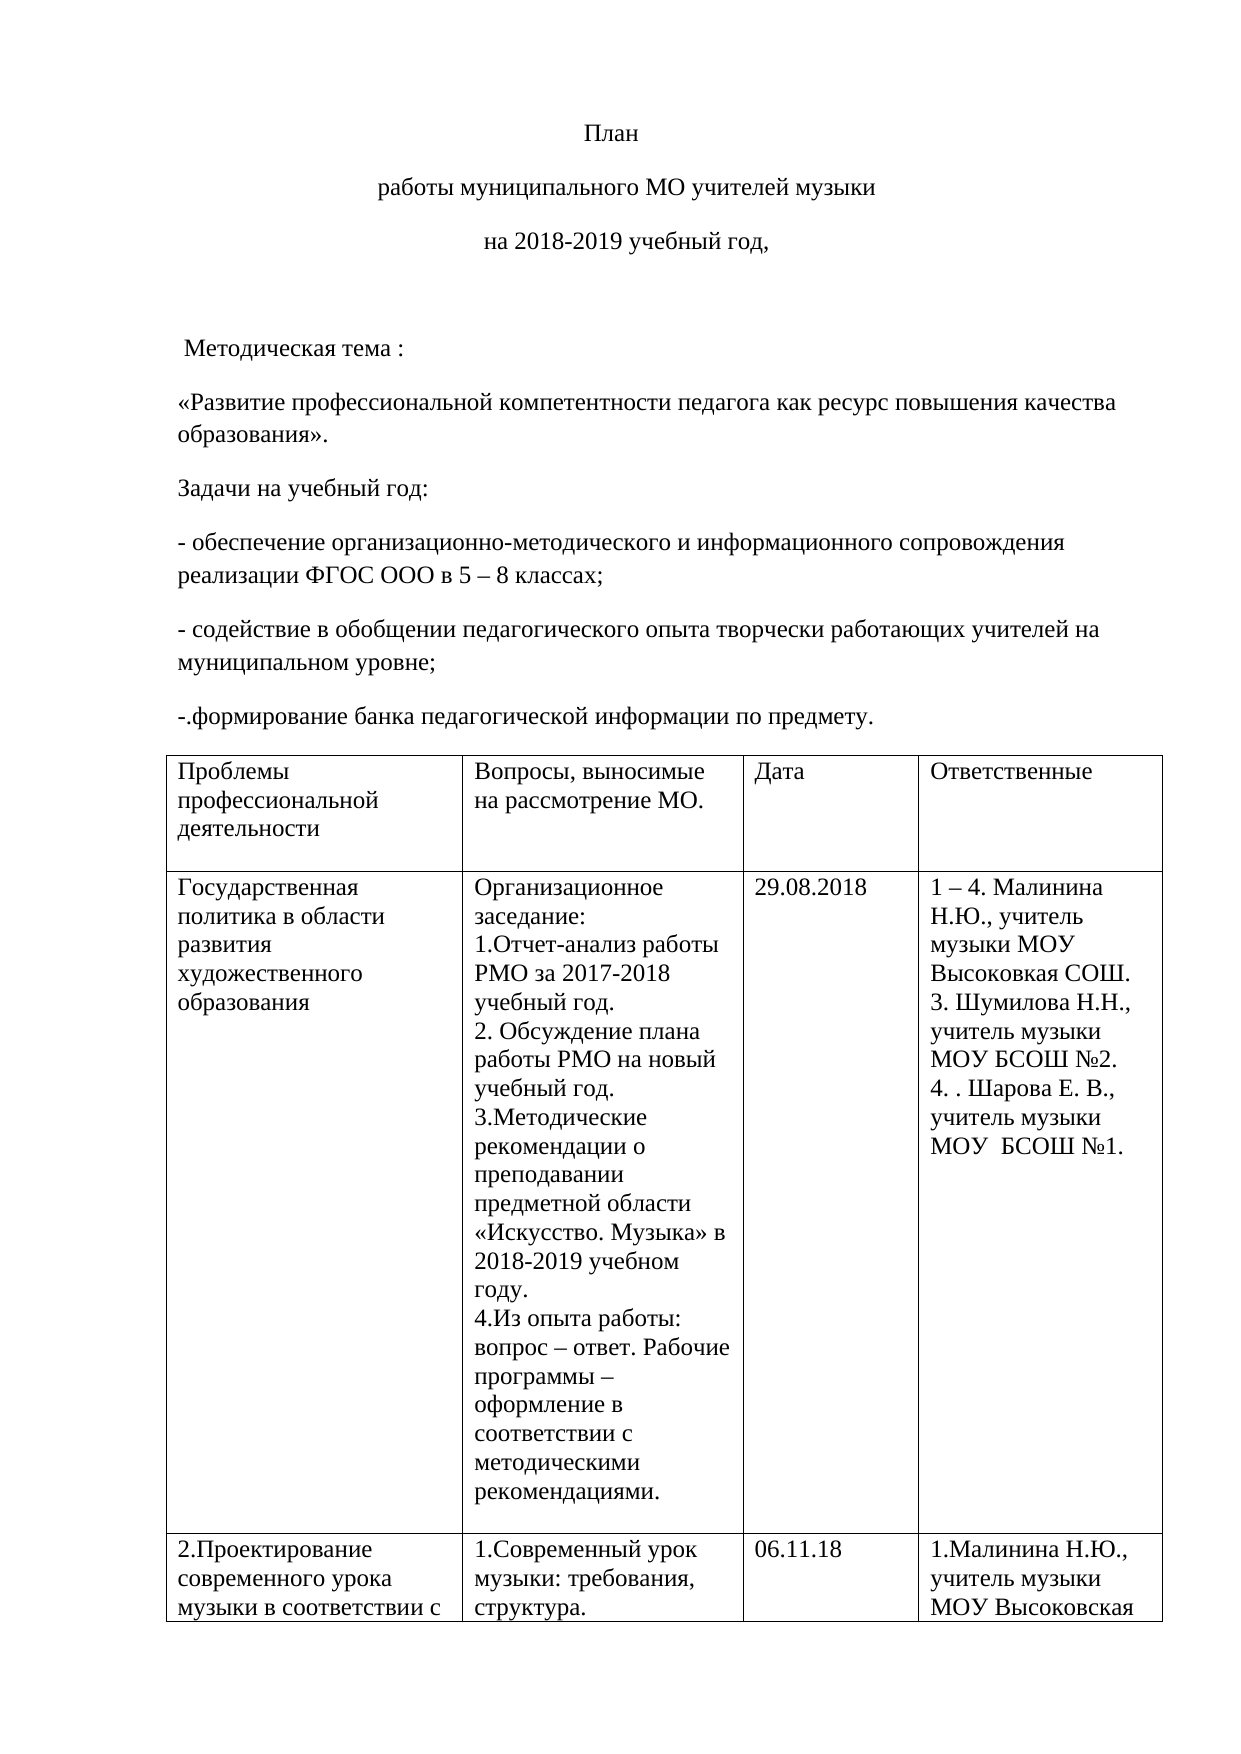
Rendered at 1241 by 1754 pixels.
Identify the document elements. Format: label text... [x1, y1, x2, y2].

text - обеспечение организационно-методического и информационного сопровождения реализации ФГОС ООО в 5 – 8 классах; [177, 527, 1152, 589]
text работы муниципального МО учителей музыки [177, 172, 1152, 201]
text «Развитие профессиональной компетентности педагога как ресурс повышения качества образования». [177, 387, 1152, 448]
table_header Вопросы, выносимые на рассмотрение МО. [463, 756, 743, 871]
text План [177, 118, 1152, 147]
text -.формирование банка педагогической информации по предмету. [177, 701, 1152, 730]
table_cell Государственная политика в области развития художественного образования [167, 872, 462, 1533]
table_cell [463, 1534, 743, 1621]
table_cell 06.11.18 [744, 1534, 918, 1621]
table_header Дата [744, 756, 918, 871]
table_header Проблемы профессиональной деятельности [167, 756, 462, 871]
table_cell 29.08.2018 [744, 872, 918, 1533]
table_cell 1 – 4. Малинина Н.Ю., учитель музыки МОУ Высоковкая СОШ. 3. Шумилова Н.Н., учитель музыки МОУ БСОШ №2. 4. . Шарова Е. В., учитель музыки МОУ БСОШ №1. [919, 872, 1162, 1533]
text - содействие в обобщении педагогического опыта творчески работающих учителей на муниципальном уровне; [177, 614, 1152, 676]
table_header Ответственные [919, 756, 1162, 871]
table_cell Организационное заседание: 1.Отчет-анализ работы РМО за 2017-2018 учебный год. 2. Обсуждение плана работы РМО на новый учебный год. 3.Методические рекомендации о преподавании предметной области «Искусство. Музыка» в 2018-2019 учебном году. 4.Из опыта работы: вопрос – ответ. Рабочие программы – оформление в соответствии с методическими рекомендациями. [463, 872, 743, 1533]
text Задачи на учебный год: [177, 473, 1152, 502]
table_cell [919, 1534, 1162, 1621]
text на 2018-2019 учебный год, [177, 226, 1152, 254]
text Методическая тема : [177, 333, 1152, 361]
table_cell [167, 1534, 462, 1621]
